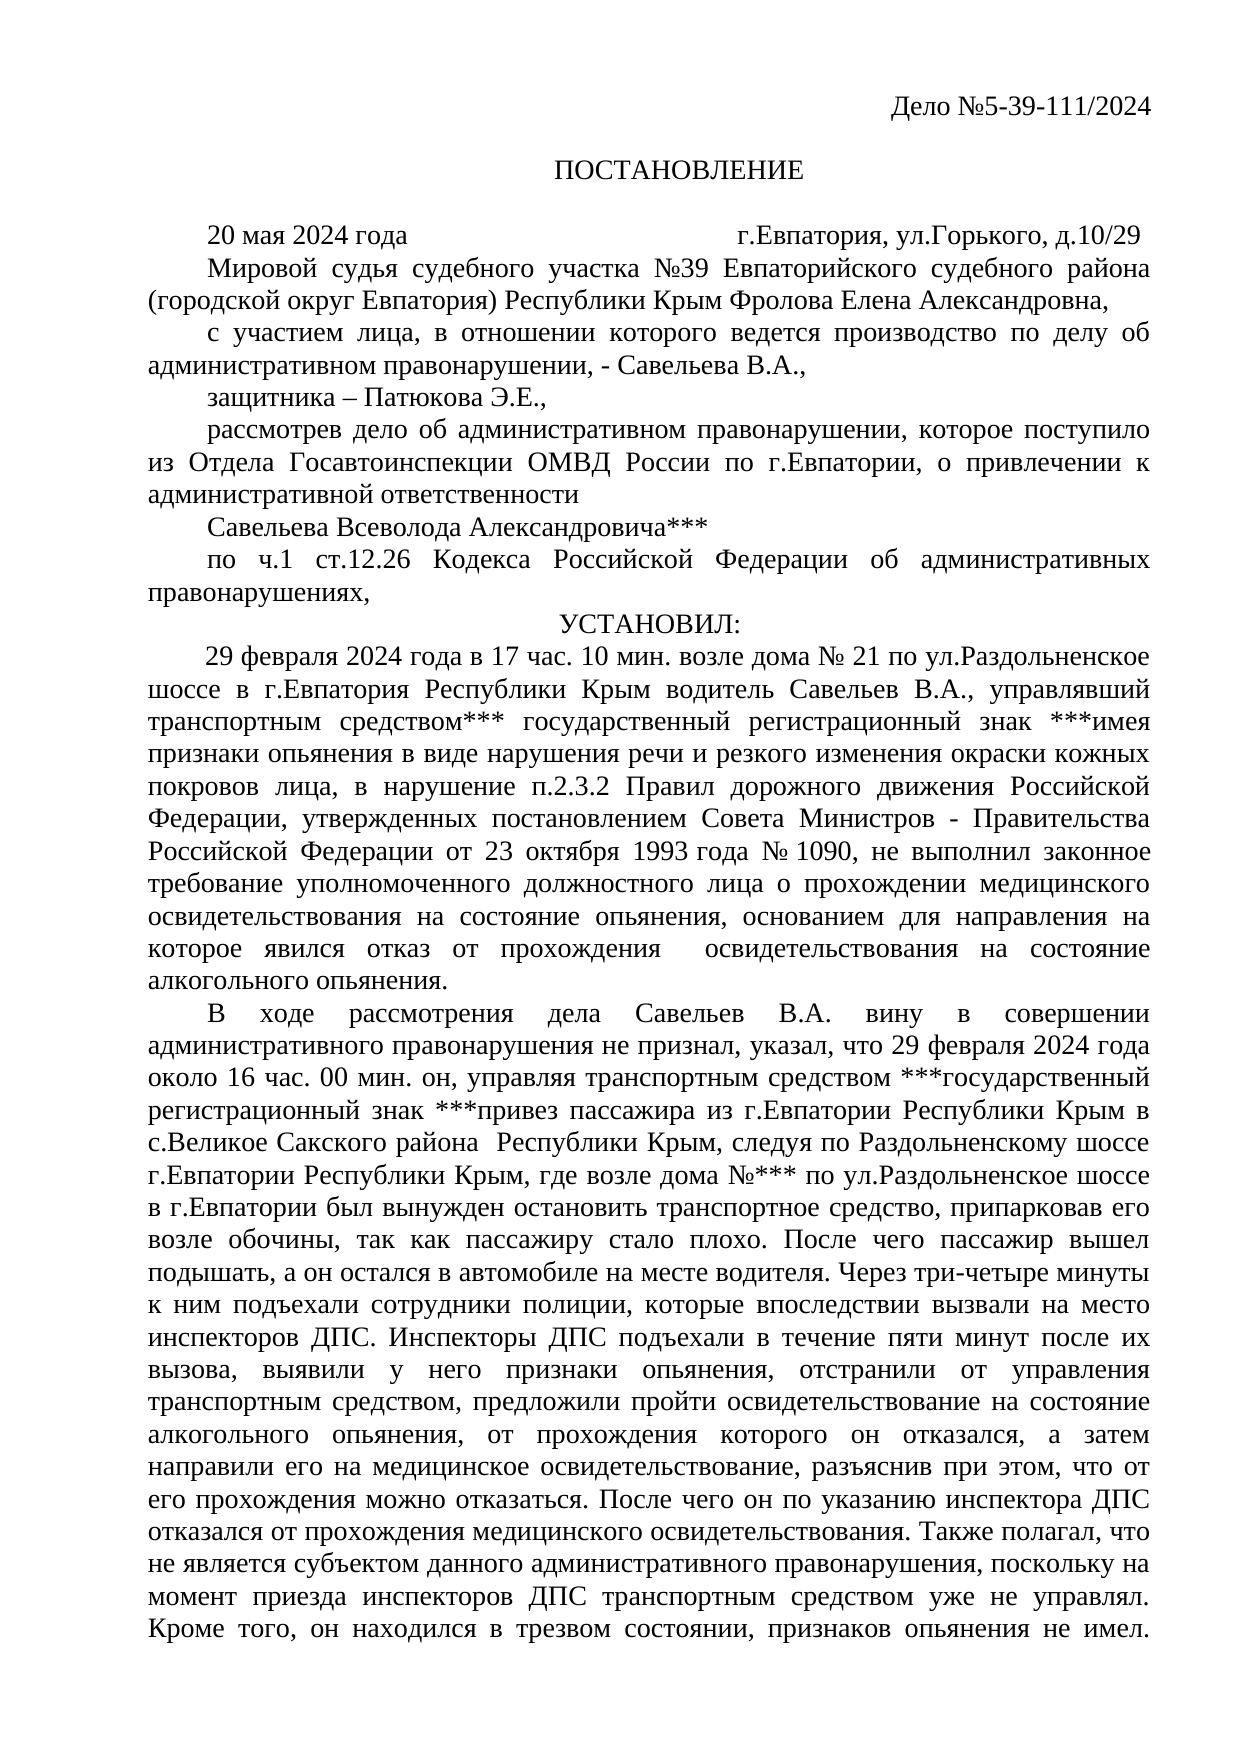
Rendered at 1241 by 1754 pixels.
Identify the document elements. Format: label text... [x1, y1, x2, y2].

text 29 февраля 2024 года в 17 час. 10 мин. возле дома № 21 по ул.Раздольненское шоссе в г.Евпатория Республики Крым водитель Савельев В.А., управлявший транспортным средством*** государственный регистрационный знак ***имея признаки опьянения в виде нарушения речи и резкого изменения окраски кожных покровов лица, в нарушение п.2.3.2 Правил дорожного движения Российской Федерации, утвержденных постановлением Совета Министров - Правительства Российской Федерации от 23 октября 1993 года № 1090, не выполнил законное требование уполномоченного должностного лица о прохождении медицинского освидетельствования на состояние опьянения, основанием для направления на которое явился отказ от прохождения освидетельствования на состояние алкогольного опьянения. [148, 639, 1152, 996]
text рассмотрев дело об административном правонарушении, которое поступило из Отдела Госавтоинспекции ОМВД России по г.Евпатории, о привлечении к административной ответственности [148, 413, 1152, 510]
text Савельева Всеволода Александровича*** [148, 510, 1152, 542]
text 20 мая 2024 года г.Евпатория, ул.Горького, д.10/29 [148, 218, 1152, 251]
text УСТАНОВИЛ: [148, 607, 1152, 639]
text по ч.1 ст.12.26 Кодекса Российской Федерации об административных правонарушениях, [148, 542, 1152, 607]
text защитника – Патюкова Э.Е., [148, 380, 1152, 413]
text Мировой судья судебного участка №39 Евпаторийского судебного района (городской округ Евпатория) Республики Крым Фролова Елена Александровна, [148, 251, 1152, 315]
text ПОСТАНОВЛЕНИЕ [148, 153, 1152, 186]
text с участием лица, в отношении которого ведется производство по делу об административном правонарушении, - Савельева В.А., [148, 315, 1152, 380]
text Дело №5-39-111/2024 [148, 89, 1152, 121]
